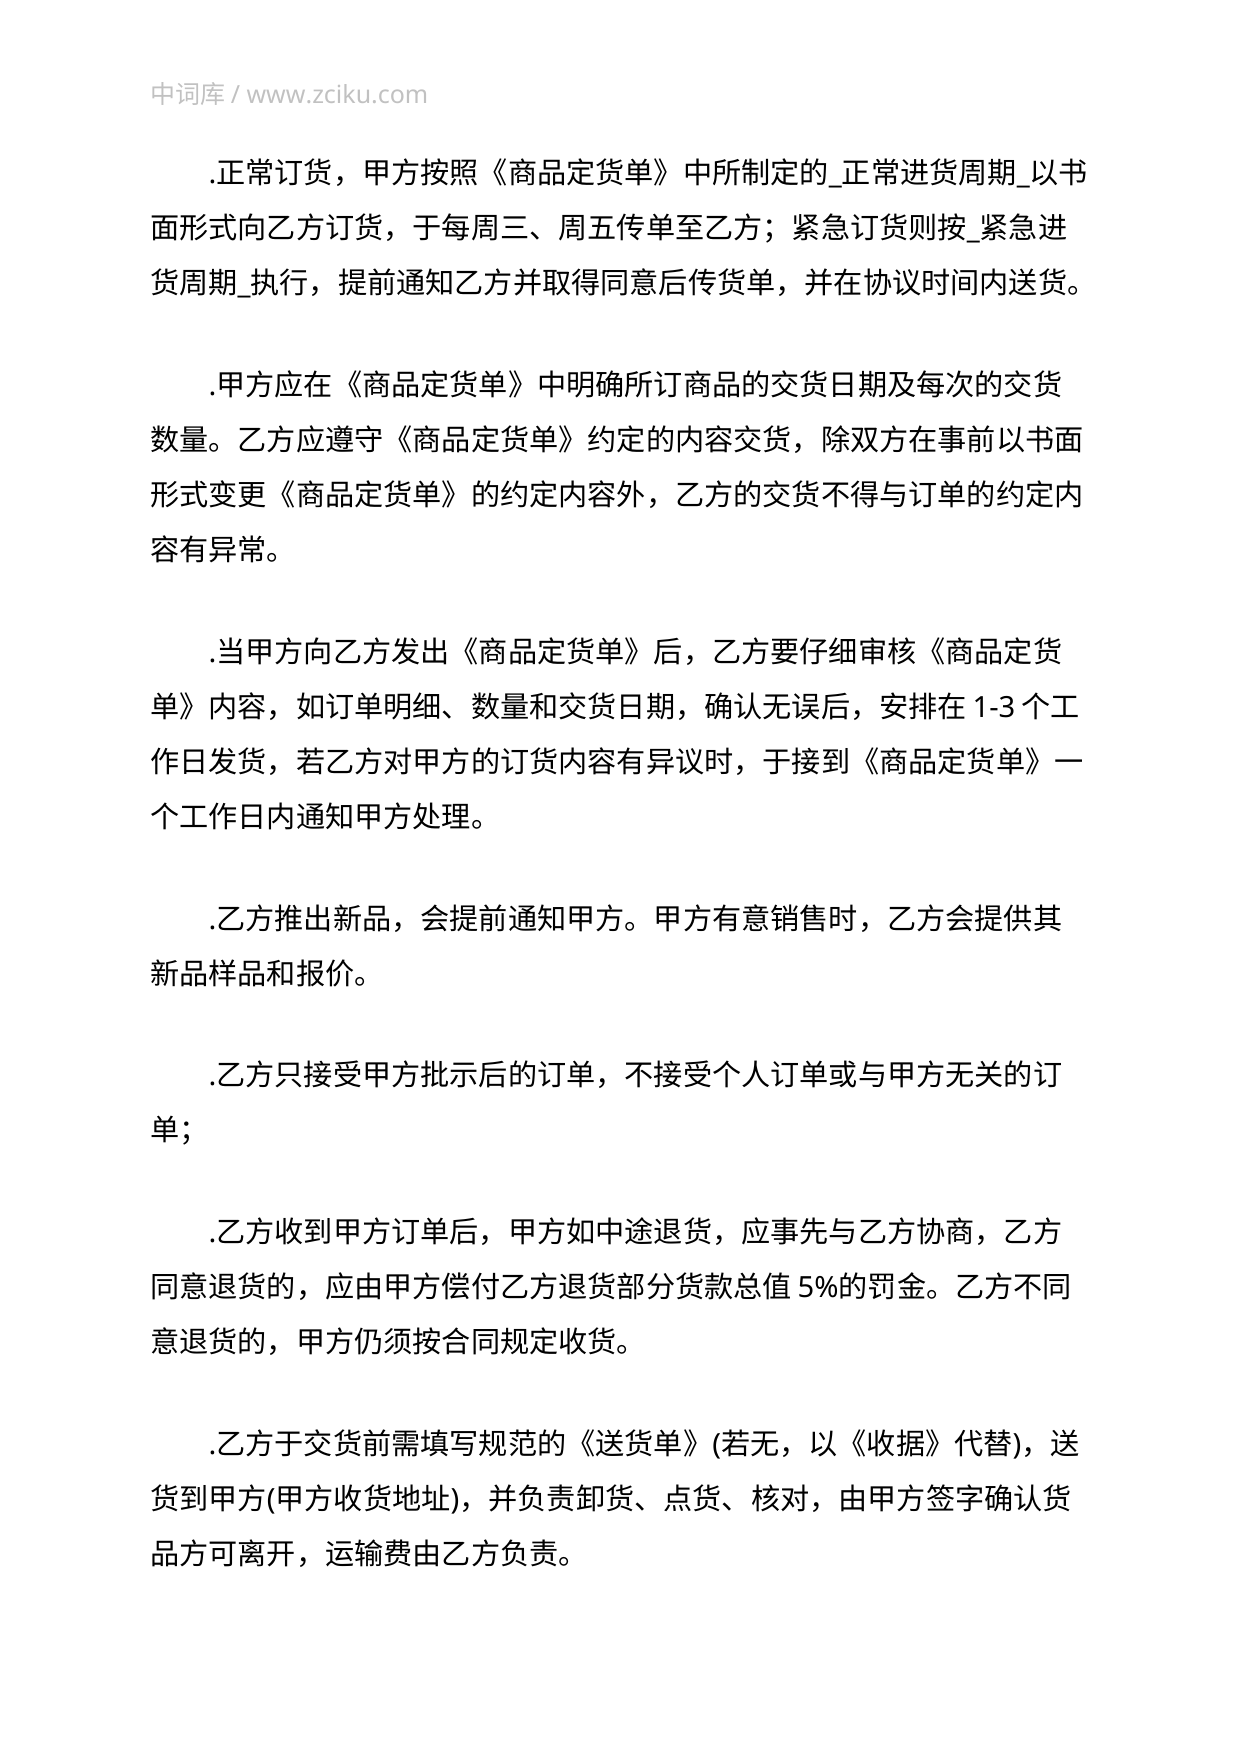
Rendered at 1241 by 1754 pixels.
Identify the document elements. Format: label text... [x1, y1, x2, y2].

text .乙方推出新品，会提前通知甲方。甲方有意销售时，乙方会提供其新品样品和报价。 [150, 895, 1090, 992]
text .乙方只接受甲方批示后的订单，不接受个人订单或与甲方无关的订单； [150, 1052, 1090, 1149]
text .当甲方向乙方发出《商品定货单》后，乙方要仔细审核《商品定货单》内容，如订单明细、数量和交货日期，确认无误后，安排在1-3个工作日发货，若乙方对甲方的订货内容有异议时，于接到《商品定货单》一个工作日内通知甲方处理。 [150, 628, 1090, 836]
text .正常订货，甲方按照《商品定货单》中所制定的_正常进货周期_以书面形式向乙方订货，于每周三、周五传单至乙方；紧急订货则按_紧急进货周期_执行，提前通知乙方并取得同意后传货单，并在协议时间内送货。 [150, 150, 1090, 302]
text .乙方收到甲方订单后，甲方如中途退货，应事先与乙方协商，乙方同意退货的，应由甲方偿付乙方退货部分货款总值5%的罚金。乙方不同意退货的，甲方仍须按合同规定收货。 [150, 1209, 1090, 1361]
text .乙方于交货前需填写规范的《送货单》(若无，以《收据》代替)，送货到甲方(甲方收货地址)，并负责卸货、点货、核对，由甲方签字确认货品方可离开，运输费由乙方负责。 [150, 1421, 1090, 1573]
text .甲方应在《商品定货单》中明确所订商品的交货日期及每次的交货数量。乙方应遵守《商品定货单》约定的内容交货，除双方在事前以书面形式变更《商品定货单》的约定内容外，乙方的交货不得与订单的约定内容有异常。 [150, 362, 1090, 569]
